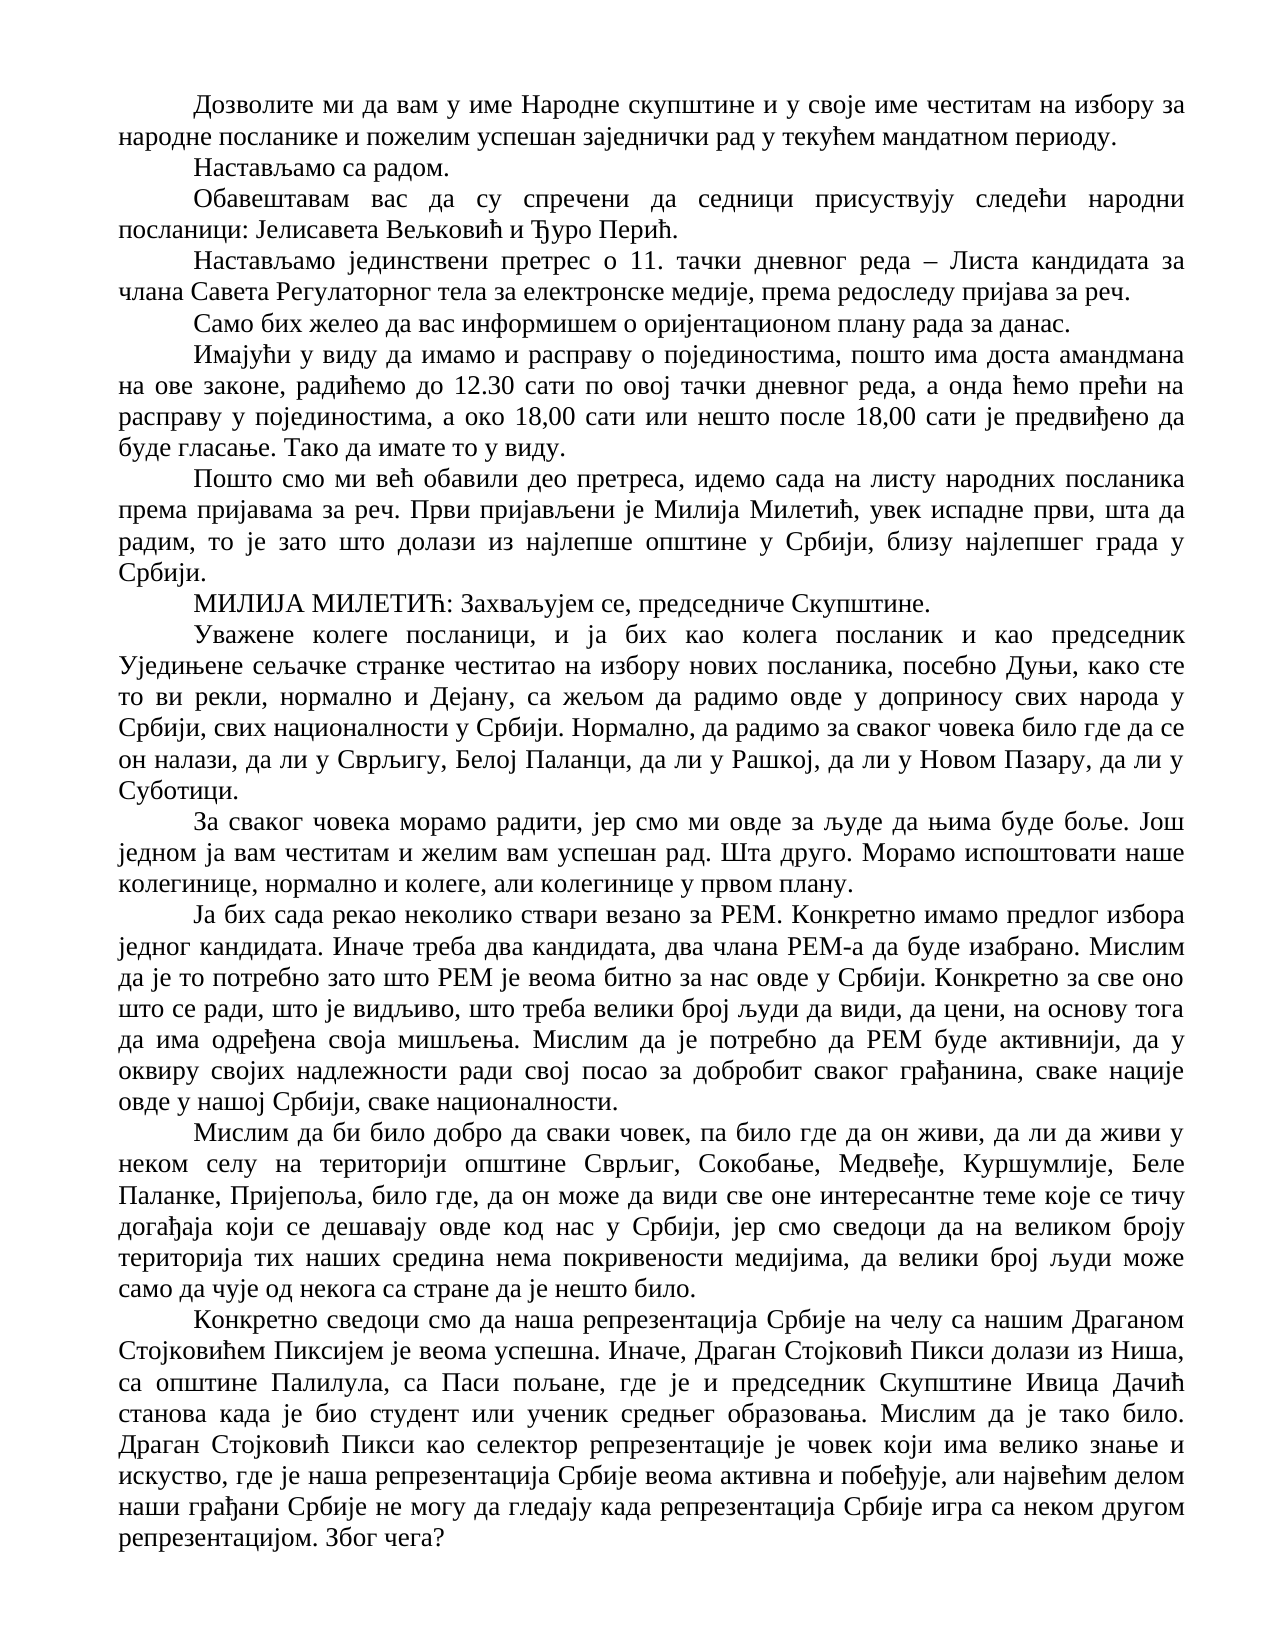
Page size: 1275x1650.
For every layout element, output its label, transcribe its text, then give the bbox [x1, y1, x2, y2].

text Мислим да би било добро да сваки човек, па било где да он живи, да ли да живи у неком селу на територији општине Сврљиг, Сокобање, Медвеђе, Куршумлије, Беле Паланке, Пријепоља, било где, да он може да види све оне интересантне теме које се тичу догађаја који се дешавају овде код нас у Србији, јер смо сведоци да на великом броју територија тих наших средина нема покривености медијима, да велики број људи може само да чује од некога са стране да је нешто било. [118, 1116, 1186, 1303]
text Дозволите ми да вам у име Народне скупштине и у своје име честитам на избору за народне посланике и пожелим успешан заједнички рад у текућем мандатном периоду. [118, 89, 1186, 151]
text Обавештавам вас да су спречени да седници присуствују следећи народни посланици: Јелисавета Вељковић и Ђуро Перић. [118, 182, 1186, 244]
text МИЛИЈА МИЛЕТИЋ: Захваљујем се, председниче Скупштине. [118, 587, 1186, 618]
text За сваког човека морамо радити, јер смо ми овде за људе да њима буде боље. Још једном ја вам честитам и желим вам успешан рад. Шта друго. Морамо испоштовати наше колегинице, нормално и колеге, али колегинице у првом плану. [118, 805, 1186, 898]
text Уважене колеге посланици, и ја бих као колега посланик и као председник Уједињене сељачке странке честитао на избору нових посланика, посебно Дуњи, како сте то ви рекли, нормално и Дејану, са жељом да радимо овде у доприносу свих народа у Србији, свих националности у Србији. Нормално, да радимо за сваког човека било где да се он налази, да ли у Сврљигу, Белој Паланци, да ли у Рашкој, да ли у Новом Пазару, да ли у Суботици. [118, 618, 1186, 805]
text Настављамо јединствени претрес о 11. тачки дневног реда – Листа кандидата за члана Савета Регулаторног тела за електронске медије, према редоследу пријава за реч. [118, 244, 1186, 307]
text Ја бих сада рекао неколико ствари везано за РЕМ. Конкретно имамо предлог избора једног кандидата. Иначе треба два кандидата, два члана РЕМ-а да буде изабрано. Мислим да је то потребно зато што РЕМ је веома битно за нас овде у Србији. Конкретно за све оно што се ради, што је видљиво, што треба велики број људи да види, да цени, на основу тога да има одређена своја мишљења. Мислим да је потребно да РЕМ буде активнији, да у оквиру својих надлежности ради свој посао за добробит сваког грађанина, сваке нације овде у нашој Србији, сваке националности. [118, 898, 1186, 1116]
text Настављамо са радом. [118, 151, 1186, 182]
text Имајући у виду да имамо и расправу о појединостима, пошто има доста амандмана на ове законе, радићемо до 12.30 сати по овој тачки дневног реда, а онда ћемо прећи на расправу у појединостима, а око 18,00 сати или нешто после 18,00 сати је предвиђено да буде гласање. Тако да имате то у виду. [118, 338, 1186, 462]
text Конкретно сведоци смо да наша репрезентација Србије на челу са нашим Драганом Стојковићем Пиксијем је веома успешна. Иначе, Драган Стојковић Пикси долази из Ниша, са општине Палилула, са Паси пољане, где је и председник Скупштине Ивица Дачић станова када је био студент или ученик средњег образовања. Мислим да је тако било. Драган Стојковић Пикси као селектор репрезентације је човек који има велико знање и искуство, где је наша репрезентација Србије веома активна и побеђује, али највећим делом наши грађани Србије не могу да гледају када репрезентација Србије игра са неком другом репрезентацијом. Због чега? [118, 1303, 1186, 1552]
text Само бих желео да вас информишем о оријентационом плану рада за данас. [118, 307, 1186, 338]
text Пошто смо ми већ обавили део претреса, идемо сада на листу народних посланика према пријавама за реч. Први пријављени је Милија Милетић, увек испадне први, шта да радим, то је зато што долази из најлепше општине у Србији, близу најлепшег града у Србији. [118, 462, 1186, 587]
